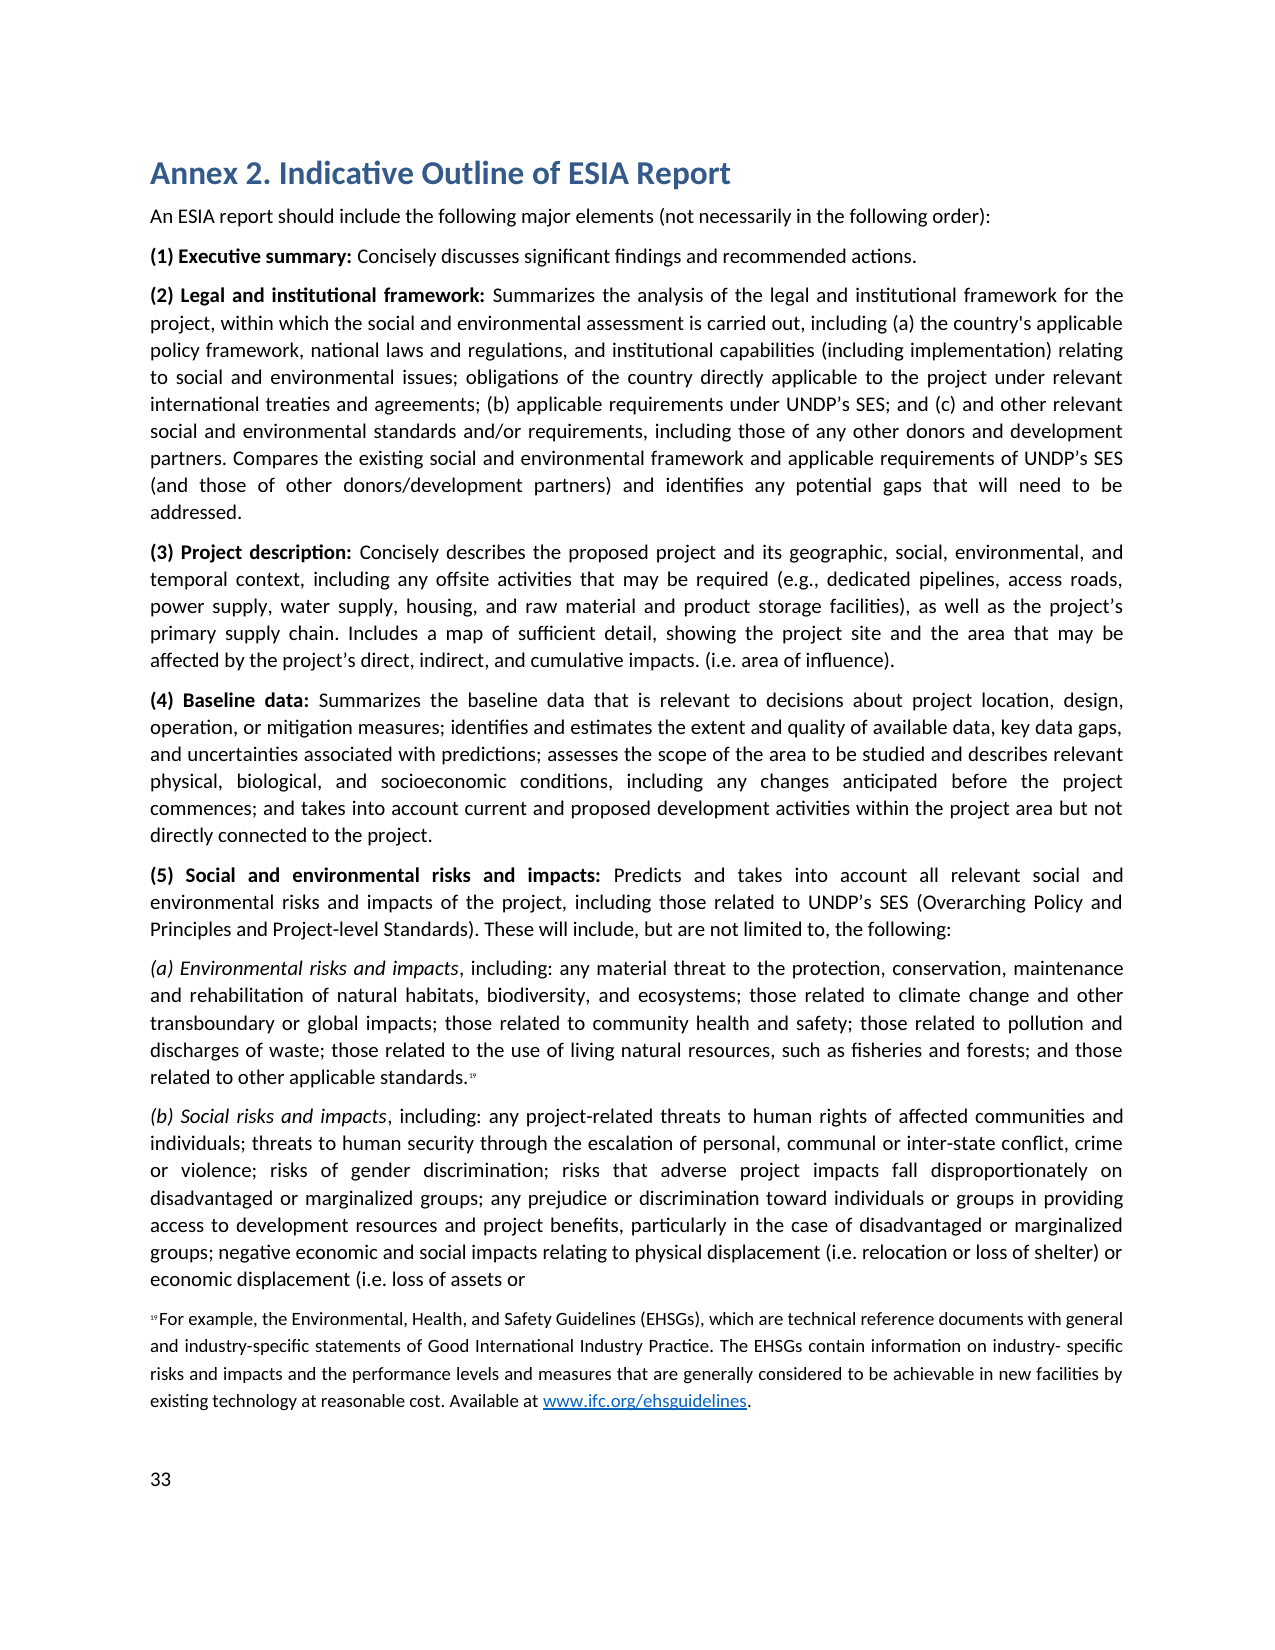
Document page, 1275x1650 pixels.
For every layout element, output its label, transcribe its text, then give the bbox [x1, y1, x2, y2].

text 33 [150, 1464, 1125, 1492]
text (b) Social risks and impacts, including: any project-related threats to human rights of affected communities and individuals; threats to human security through the escalation of personal, communal or inter-state conflict, crime or violence; risks of gender discrimination; risks that adverse project impacts fall disproportionately on disadvantaged or marginalized groups; any prejudice or discrimination toward individuals or groups in providing access to development resources and project benefits, particularly in the case of disadvantaged or marginalized groups; negative economic and social impacts relating to physical displacement (i.e. relocation or loss of shelter) or economic displacement (i.e. loss of assets or [150, 1102, 1125, 1292]
text (a) Environmental risks and impacts, including: any material threat to the protection, conservation, maintenance and rehabilitation of natural habitats, biodiversity, and ecosystems; those related to climate change and other transboundary or global impacts; those related to community health and safety; those related to pollution and discharges of waste; those related to the use of living natural resources, such as fisheries and forests; and those related to other applicable standards.19 [150, 954, 1125, 1089]
text (1) Executive summary: Concisely discusses significant findings and recommended actions. [150, 242, 1125, 269]
text (3) Project description: Concisely describes the proposed project and its geographic, social, environmental, and temporal context, including any offsite activities that may be required (e.g., dedicated pipelines, access roads, power supply, water supply, housing, and raw material and product storage facilities), as well as the project’s primary supply chain. Includes a map of sufficient detail, showing the project site and the area that may be affected by the project’s direct, indirect, and cumulative impacts. (i.e. area of influence). [150, 537, 1125, 673]
text (5) Social and environmental risks and impacts: Predicts and takes into account all relevant social and environmental risks and impacts of the project, including those related to UNDP’s SES (Overarching Policy and Principles and Project-level Standards). These will include, but are not limited to, the following: [150, 860, 1125, 942]
text Annex 2. Indicative Outline of ESIA Report [150, 162, 1125, 189]
text An ESIA report should include the following major elements (not necessarily in the following order): [150, 202, 1125, 229]
text (2) Legal and institutional framework: Summarizes the analysis of the legal and institutional framework for the project, within which the social and environmental assessment is carried out, including (a) the country's applicable policy framework, national laws and regulations, and institutional capabilities (including implementation) relating to social and environmental issues; obligations of the country directly applicable to the project under relevant international treaties and agreements; (b) applicable requirements under UNDP’s SES; and (c) and other relevant social and environmental standards and/or requirements, including those of any other donors and development partners. Compares the existing social and environmental framework and applicable requirements of UNDP’s SES (and those of other donors/development partners) and identifies any potential gaps that will need to be addressed. [150, 281, 1125, 525]
text 19 For example, the Environmental, Health, and Safety Guidelines (EHSGs), which are technical reference documents with general and industry-specific statements of Good International Industry Practice. The EHSGs contain information on industry- specific risks and impacts and the performance levels and measures that are generally considered to be achievable in new facilities by existing technology at reasonable cost. Available at www.ifc.org/ehsguidelines. [150, 1304, 1125, 1412]
text (4) Baseline data: Summarizes the baseline data that is relevant to decisions about project location, design, operation, or mitigation measures; identifies and estimates the extent and quality of available data, key data gaps, and uncertainties associated with predictions; assesses the scope of the area to be studied and describes relevant physical, biological, and socioeconomic conditions, including any changes anticipated before the project commences; and takes into account current and proposed development activities within the project area but not directly connected to the project. [150, 685, 1125, 848]
